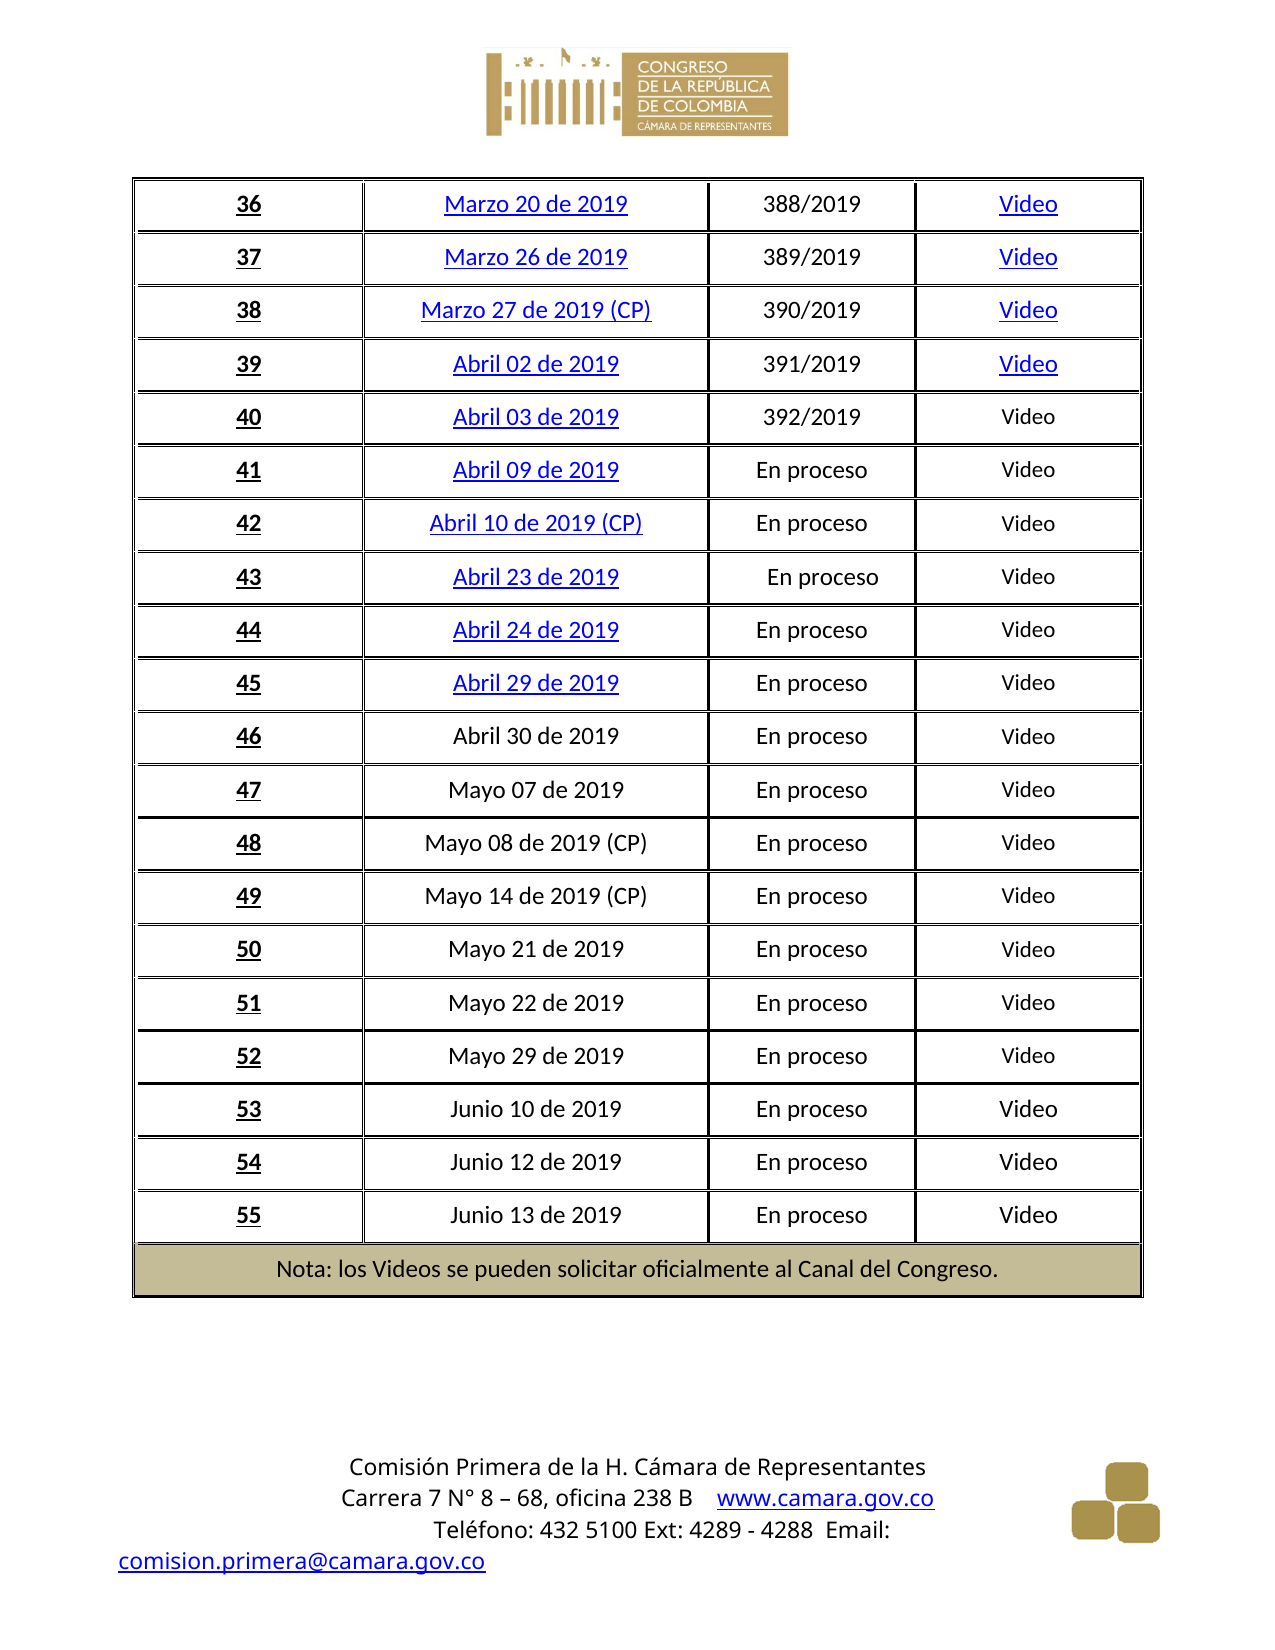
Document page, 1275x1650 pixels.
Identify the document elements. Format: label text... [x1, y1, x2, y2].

table_cell 54 [135, 1135, 362, 1188]
table_cell 388/2019 [708, 179, 915, 230]
table_cell Mayo 14 de 2019 (CP) [365, 873, 707, 922]
table_cell En proceso [710, 1032, 914, 1082]
table_cell En proceso [710, 1139, 914, 1188]
table_cell Mayo 08 de 2019 (CP) [365, 819, 707, 869]
table_cell 45 [135, 656, 362, 709]
table_cell Mayo 29 de 2019 [365, 1032, 707, 1082]
table_cell 46 [135, 710, 362, 763]
table_cell 55 [135, 1189, 362, 1242]
table_cell En proceso [710, 1085, 914, 1135]
table_cell Junio 12 de 2019 [365, 1139, 707, 1188]
table_cell Video [917, 443, 1141, 497]
table_cell Abril 29 de 2019 [365, 660, 707, 709]
table_cell Video [917, 1189, 1141, 1242]
table_cell 44 [135, 603, 362, 656]
table_cell Marzo 20 de 2019 [364, 181, 708, 230]
table_cell 47 [133, 763, 364, 816]
table_cell Video [917, 710, 1141, 763]
table_cell 41 [135, 443, 362, 497]
table_cell 53 [135, 1082, 362, 1135]
table_cell En proceso [710, 713, 914, 763]
table_cell Junio 13 de 2019 [365, 1192, 707, 1242]
table_cell Video [917, 390, 1141, 443]
table_cell En proceso [710, 1192, 914, 1242]
table_cell En proceso [710, 926, 914, 976]
table_cell En proceso [710, 819, 914, 869]
table_cell Video [917, 1029, 1140, 1082]
table_cell 40 [135, 390, 362, 443]
table_cell Video [917, 656, 1141, 709]
table_cell Video [917, 1082, 1140, 1135]
table_cell 39 [133, 337, 364, 390]
table_cell 52 [135, 1029, 362, 1082]
table_cell Abril 24 de 2019 [365, 607, 707, 656]
table_cell Video [917, 923, 1141, 976]
table_cell Video [917, 816, 1140, 869]
table_cell Abril 02 de 2019 [365, 340, 707, 390]
table_cell 43 [133, 550, 364, 603]
picture [1066, 1461, 1163, 1547]
table_cell Video [917, 1135, 1141, 1188]
table_cell Mayo 22 de 2019 [365, 979, 707, 1029]
table_cell 50 [135, 923, 362, 976]
table_cell 392/2019 [710, 394, 914, 443]
table_cell 37 [135, 230, 362, 284]
table_cell Marzo 27 de 2019 (CP) [365, 287, 707, 337]
table_cell Video [915, 550, 1142, 603]
table_cell En proceso [710, 979, 914, 1029]
table_cell En proceso [710, 873, 914, 922]
table_cell Abril 23 de 2019 [365, 553, 707, 603]
table_cell En proceso [710, 607, 914, 656]
table_cell Mayo 07 de 2019 [365, 766, 707, 816]
table_cell Video [915, 763, 1142, 816]
table_cell 390/2019 [710, 287, 914, 337]
table_cell 38 [133, 284, 364, 337]
table_cell Marzo 26 de 2019 [365, 234, 707, 284]
table_cell Video [915, 497, 1142, 550]
table_cell 42 [133, 497, 364, 550]
table_cell 36 [135, 181, 364, 230]
table_cell 391/2019 [710, 340, 914, 390]
table_cell Video [917, 230, 1141, 284]
table_cell En proceso [710, 500, 914, 550]
table_cell 49 [135, 869, 362, 922]
picture [482, 47, 793, 138]
table_cell Video [917, 603, 1141, 656]
table_cell En proceso [710, 660, 914, 709]
table_cell Abril 03 de 2019 [365, 394, 707, 443]
table_cell 48 [135, 816, 362, 869]
table_cell Video [915, 181, 1140, 230]
table_cell Abril 30 de 2019 [365, 713, 707, 763]
table_cell En proceso [710, 447, 914, 497]
table_cell Video [915, 337, 1142, 390]
table_cell Nota: los Videos se pueden solicitar oficialmente al Canal del Congreso. [133, 1242, 1142, 1295]
table_cell 389/2019 [710, 234, 914, 284]
table_cell Abril 09 de 2019 [365, 447, 707, 497]
table_cell En proceso [710, 553, 914, 603]
table_cell Mayo 21 de 2019 [365, 926, 707, 976]
table_cell En proceso [710, 766, 914, 816]
table_cell Video [915, 976, 1142, 1029]
table_cell Junio 10 de 2019 [365, 1085, 707, 1135]
table_cell Video [915, 284, 1142, 337]
table_cell Abril 10 de 2019 (CP) [365, 500, 707, 550]
table_cell 51 [133, 976, 364, 1029]
table_cell Video [917, 869, 1141, 922]
